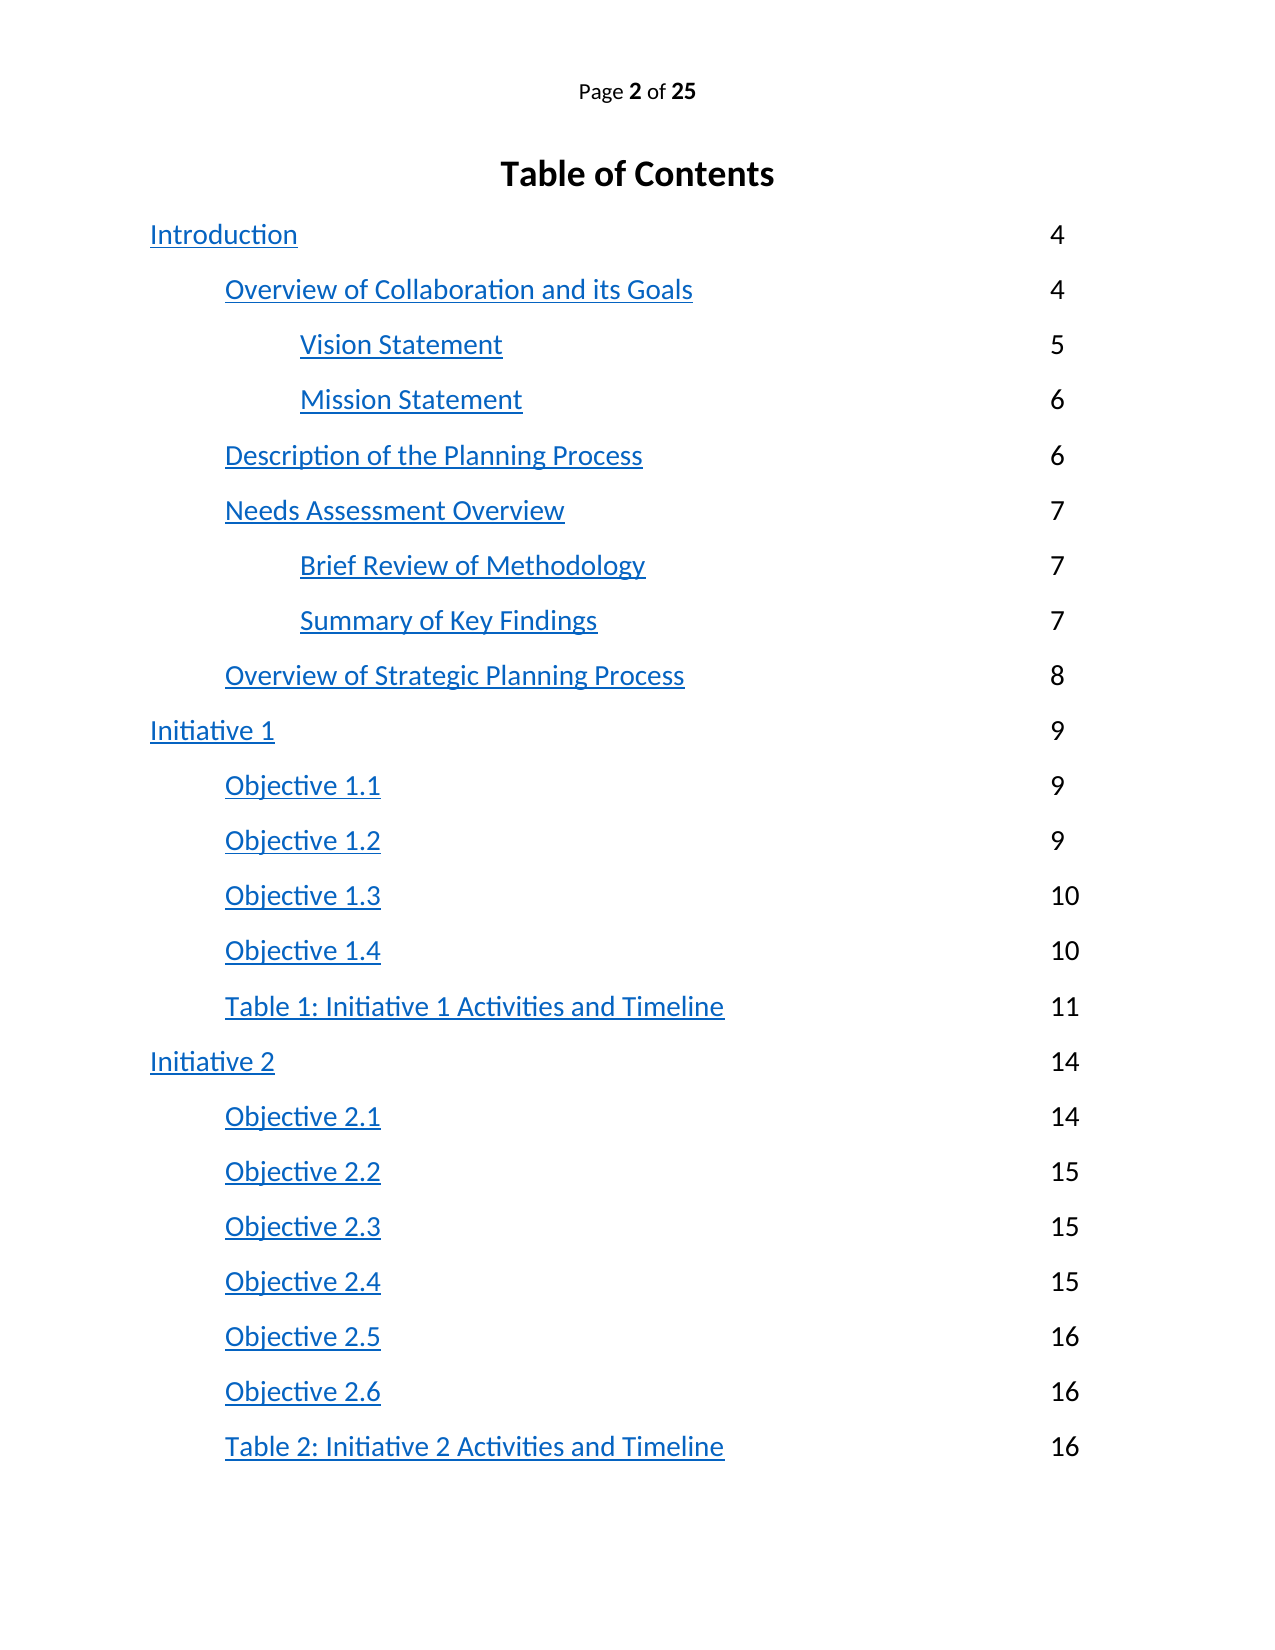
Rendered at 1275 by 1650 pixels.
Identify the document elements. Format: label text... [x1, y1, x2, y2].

text Objective 2.6 16 [150, 1373, 1125, 1409]
text Mission Statement 6 [150, 381, 1125, 417]
text Overview of Strategic Planning Process 8 [150, 657, 1125, 693]
text Initiative 1 9 [150, 712, 1125, 748]
text Objective 1.4 10 [150, 932, 1125, 968]
text Objective 2.3 15 [150, 1208, 1125, 1244]
text Objective 2.2 15 [150, 1153, 1125, 1188]
text Description of the Planning Process 6 [150, 437, 1125, 472]
text Overview of Collaboration and its Goals 4 [150, 271, 1125, 307]
text Objective 2.4 15 [150, 1263, 1125, 1299]
text Vision Statement 5 [150, 326, 1125, 362]
text Objective 2.5 16 [150, 1318, 1125, 1354]
text Needs Assessment Overview 7 [150, 492, 1125, 527]
text Table of Contents [150, 150, 1125, 196]
text Table 2: Initiative 2 Activities and Timeline 16 [150, 1428, 1125, 1464]
text Objective 1.3 10 [150, 877, 1125, 913]
text Table 1: Initiative 1 Activities and Timeline 11 [150, 988, 1125, 1023]
text Objective 1.2 9 [150, 822, 1125, 858]
text Objective 2.1 14 [150, 1098, 1125, 1133]
text Objective 1.1 9 [150, 767, 1125, 803]
text Summary of Key Findings 7 [150, 602, 1125, 637]
text Initiative 2 14 [150, 1043, 1125, 1078]
text Brief Review of Methodology 7 [150, 547, 1125, 582]
text Introduction 4 [150, 216, 1125, 252]
